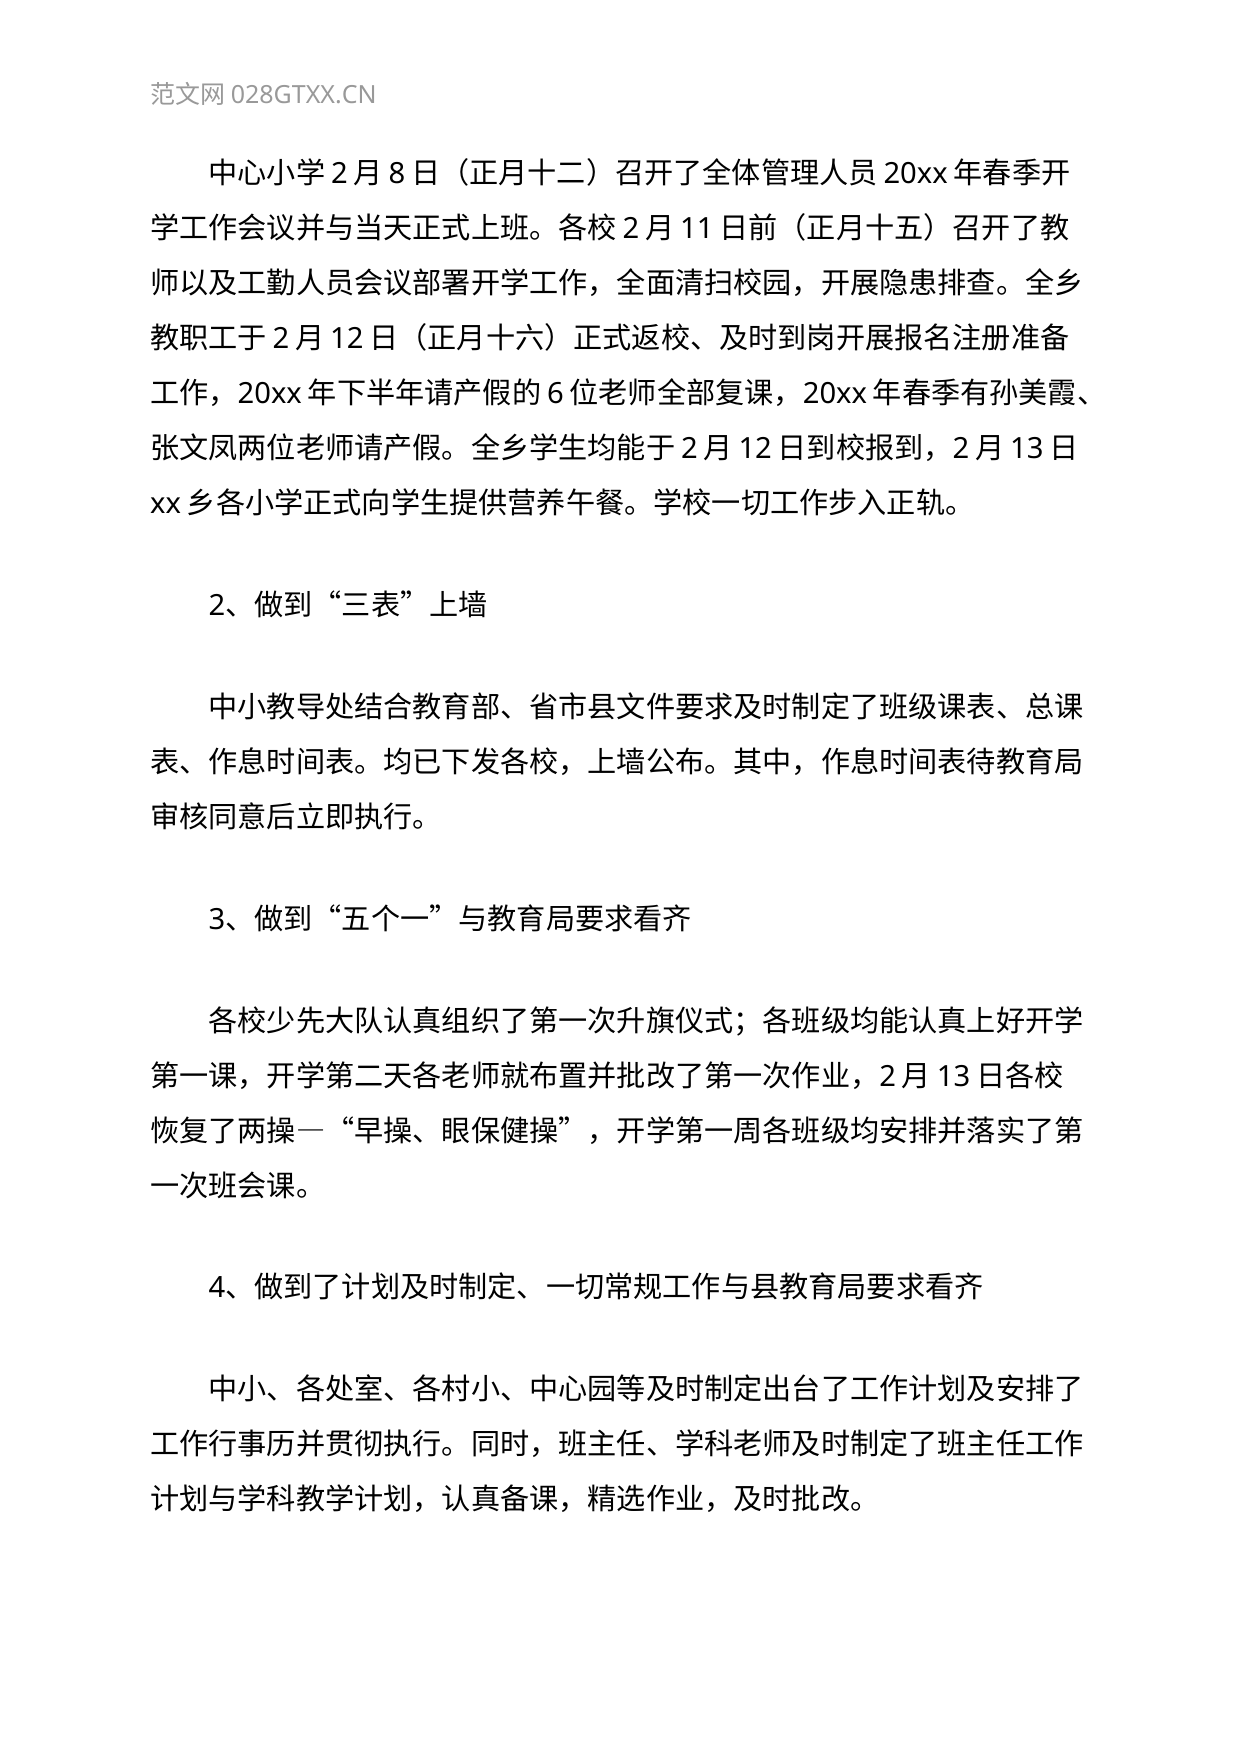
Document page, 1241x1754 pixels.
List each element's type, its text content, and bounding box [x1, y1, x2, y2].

text 中小、各处室、各村小、中心园等及时制定出台了工作计划及安排了工作行事历并贯彻执行。同时，班主任、学科老师及时制定了班主任工作计划与学科教学计划，认真备课，精选作业，及时批改。 [150, 1366, 1090, 1518]
text 各校少先大队认真组织了第一次升旗仪式；各班级均能认真上好开学第一课，开学第二天各老师就布置并批改了第一次作业，2月13日各校恢复了两操—“早操、眼保健操”，开学第一周各班级均安排并落实了第一次班会课。 [150, 997, 1090, 1204]
text 2、做到“三表”上墙 [150, 582, 1090, 624]
text 中心小学2月8日（正月十二）召开了全体管理人员20xx年春季开学工作会议并与当天正式上班。各校2月11日前（正月十五）召开了教师以及工勤人员会议部署开学工作，全面清扫校园，开展隐患排查。全乡教职工于2月12日（正月十六）正式返校、及时到岗开展报名注册准备工作，20xx年下半年请产假的6位老师全部复课，20xx年春季有孙美霞、张文凤两位老师请产假。全乡学生均能于2月12日到校报到，2月13日xx乡各小学正式向学生提供营养午餐。学校一切工作步入正轨。 [150, 150, 1090, 522]
text 3、做到“五个一”与教育局要求看齐 [150, 895, 1090, 938]
text 中小教导处结合教育部、省市县文件要求及时制定了班级课表、总课表、作息时间表。均已下发各校，上墙公布。其中，作息时间表待教育局审核同意后立即执行。 [150, 684, 1090, 836]
text 4、做到了计划及时制定、一切常规工作与县教育局要求看齐 [150, 1264, 1090, 1306]
